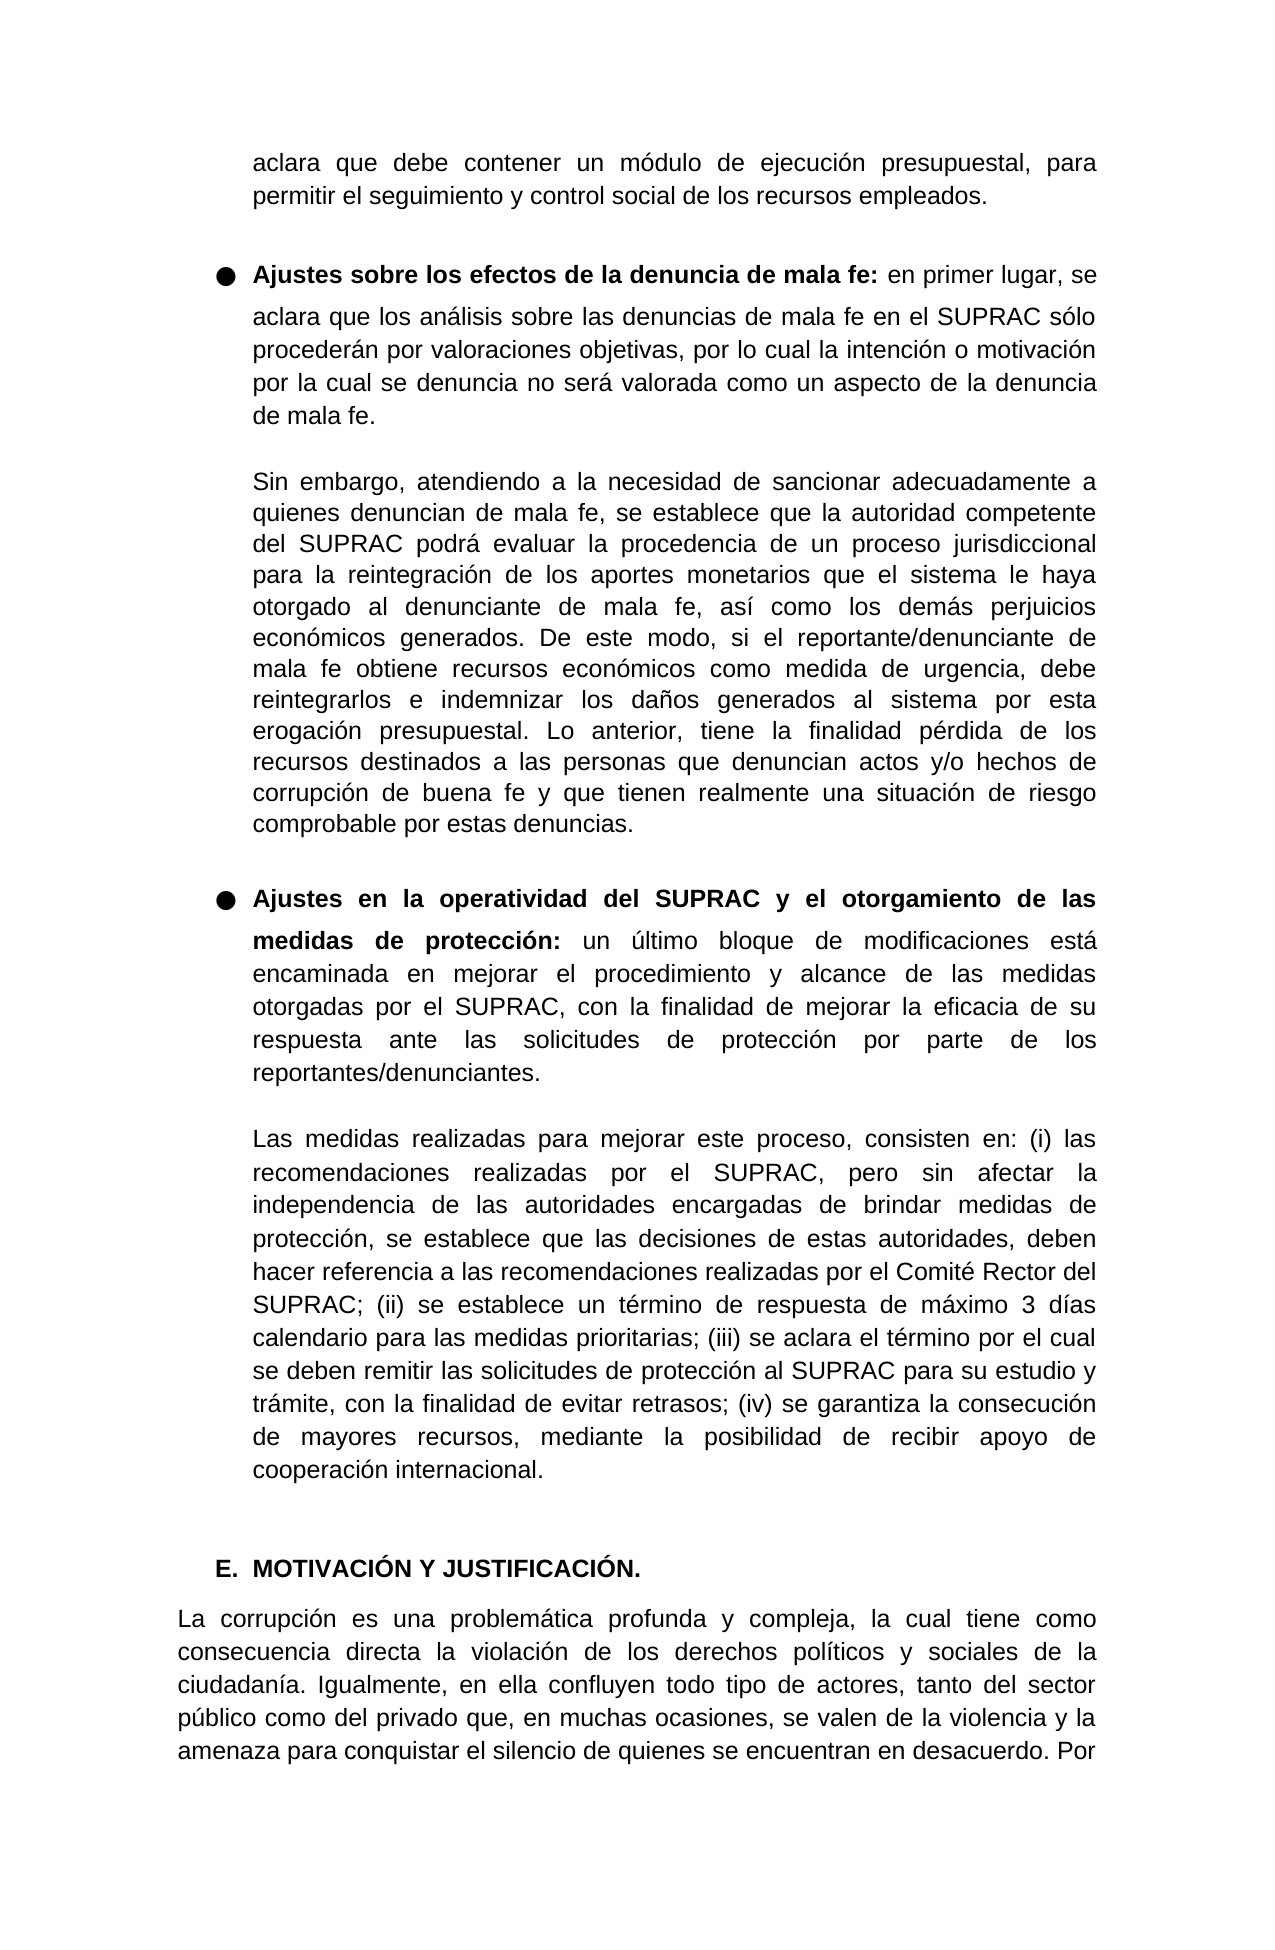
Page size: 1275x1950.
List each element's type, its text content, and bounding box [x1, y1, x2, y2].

list MOTIVACIÓN Y JUSTIFICACIÓN. [215, 1554, 1098, 1583]
text Sin embargo, atendiendo a la necesidad de sancionar adecuadamente a quienes denuncian de mala fe, se establece que la autoridad competente del SUPRAC podrá evaluar la procedencia de un proceso jurisdiccional para la reintegración de los aportes monetarios que el sistema le haya otorgado al denunciante de mala fe, así como los demás perjuicios económicos generados. De este modo, si el reportante/denunciante de mala fe obtiene recursos económicos como medida de urgencia, debe reintegrarlos e indemnizar los daños generados al sistema por esta erogación presupuestal. Lo anterior, tiene la finalidad pérdida de los recursos destinados a las personas que denuncian actos y/o hechos de corrupción de buena fe y que tienen realmente una situación de riesgo comprobable por estas denuncias. [252, 467, 1098, 837]
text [177, 1604, 1098, 1764]
list Ajustes sobre los efectos de la denuncia de mala fe: en primer lugar, se aclara que los análisis sobre las denuncias de mala fe en el SUPRAC sólo procederán por valoraciones objetivas, por lo cual la intención o motivación por la cual se denuncia no será valorada como un aspecto de la denuncia de mala fe. [215, 247, 1098, 430]
list Ajustes en la operatividad del SUPRAC y el otorgamiento de las medidas de protección: un último bloque de modificaciones está encaminada en mejorar el procedimiento y alcance de las medidas otorgadas por el SUPRAC, con la finalidad de mejorar la eficacia de su respuesta ante las solicitudes de protección por parte de los reportantes/denunciantes. [215, 871, 1098, 1087]
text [252, 148, 1098, 209]
text Las medidas realizadas para mejorar este proceso, consisten en: (i) las recomendaciones realizadas por el SUPRAC, pero sin afectar la independencia de las autoridades encargadas de brindar medidas de protección, se establece que las decisiones de estas autoridades, deben hacer referencia a las recomendaciones realizadas por el Comité Rector del SUPRAC; (ii) se establece un término de respuesta de máximo 3 días calendario para las medidas prioritarias; (iii) se aclara el término por el cual se deben remitir las solicitudes de protección al SUPRAC para su estudio y trámite, con la finalidad de evitar retrasos; (iv) se garantiza la consecución de mayores recursos, mediante la posibilidad de recibir apoyo de cooperación internacional. [252, 1124, 1098, 1483]
